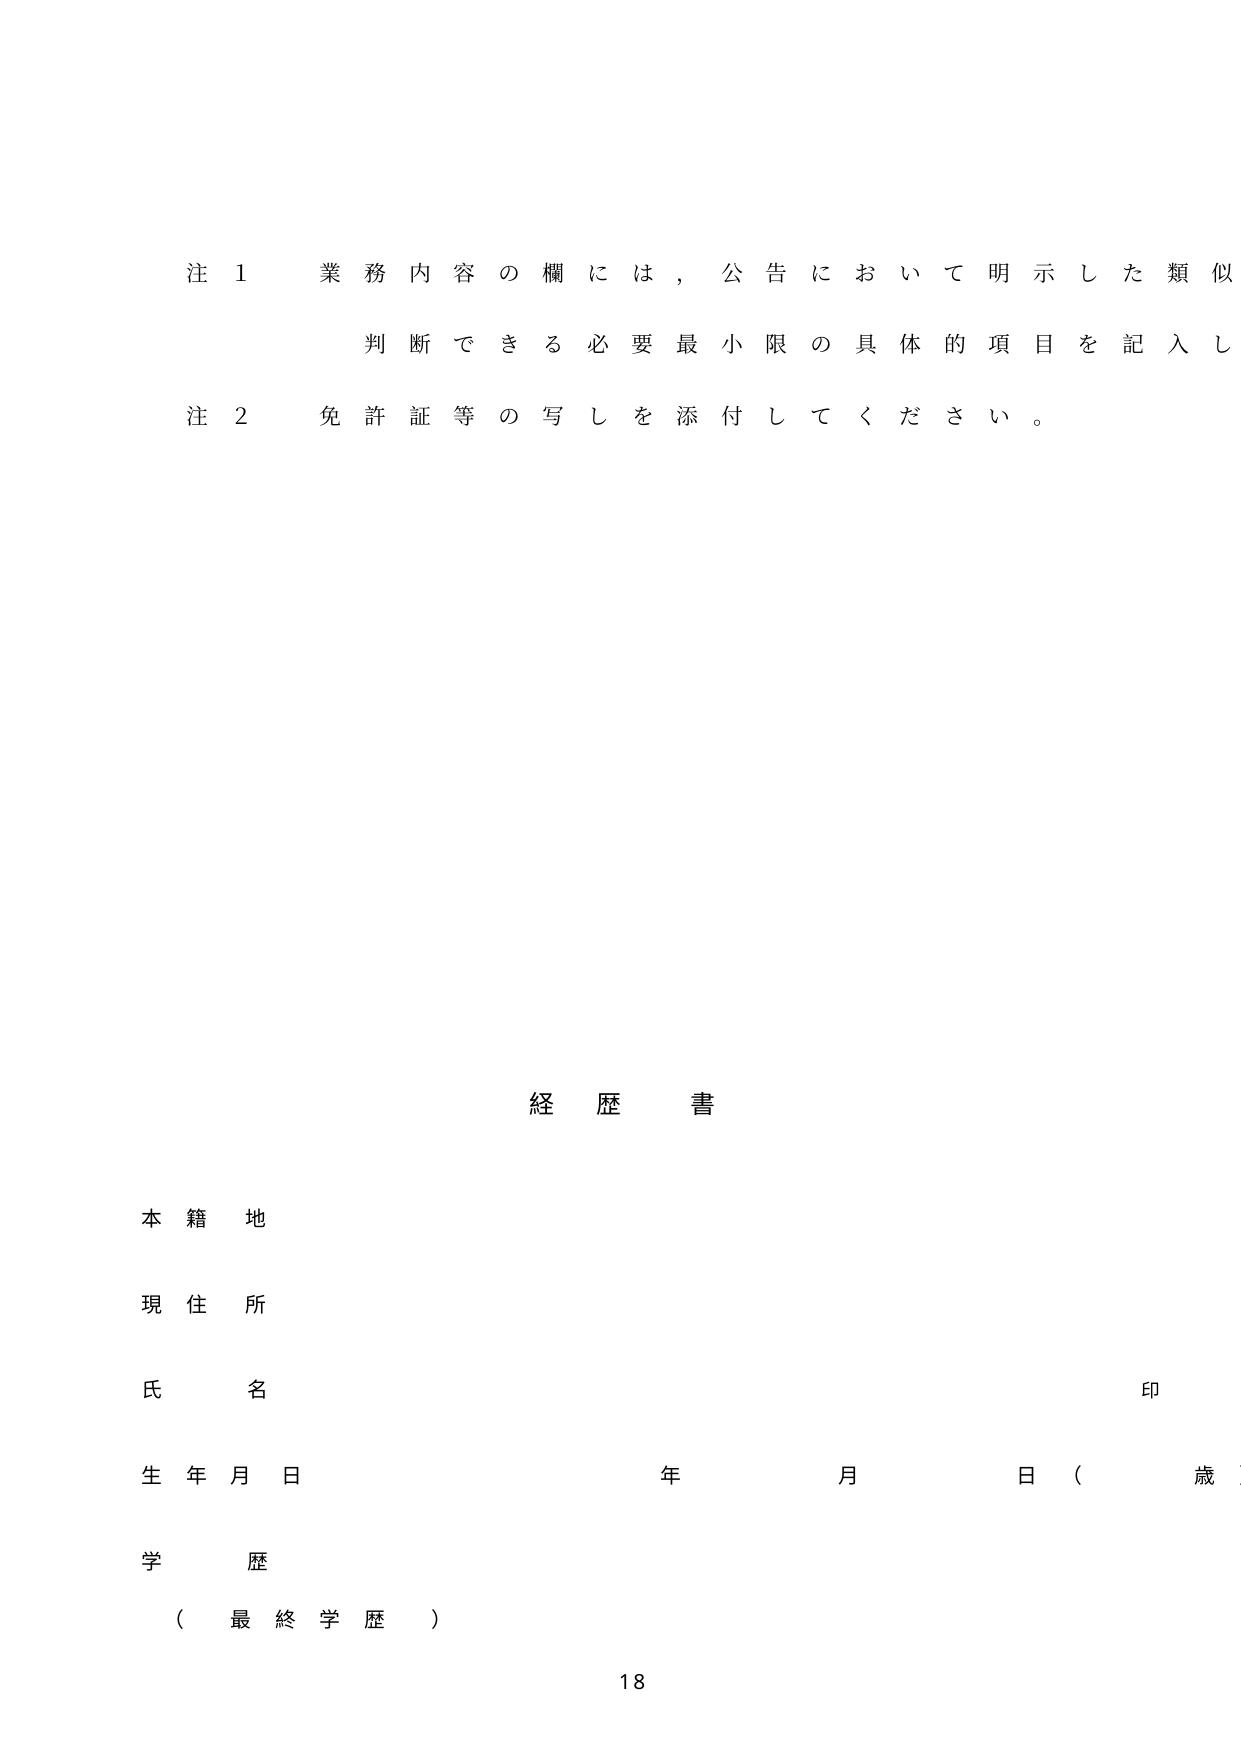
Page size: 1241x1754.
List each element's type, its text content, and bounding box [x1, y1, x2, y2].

text 注２ 免許証等の写しを添付してください。 [97, 386, 1074, 443]
text 経歴書 [97, 1074, 1167, 1131]
text 判断できる必要最小限の具体的項目を記入してください。 [97, 315, 1074, 372]
text 注１ 業務内容の欄には，公告において明示した類似業務の基準について的確に [97, 243, 1167, 300]
text 現住所 [97, 1274, 1167, 1332]
text （ 最終学歴 ） [97, 1589, 1167, 1647]
text 学歴 [97, 1532, 1167, 1589]
text 本籍地 [97, 1188, 1167, 1246]
text 氏名 印 [97, 1360, 1167, 1417]
text 生年月日 年 月 日（ 歳） [97, 1446, 1167, 1503]
